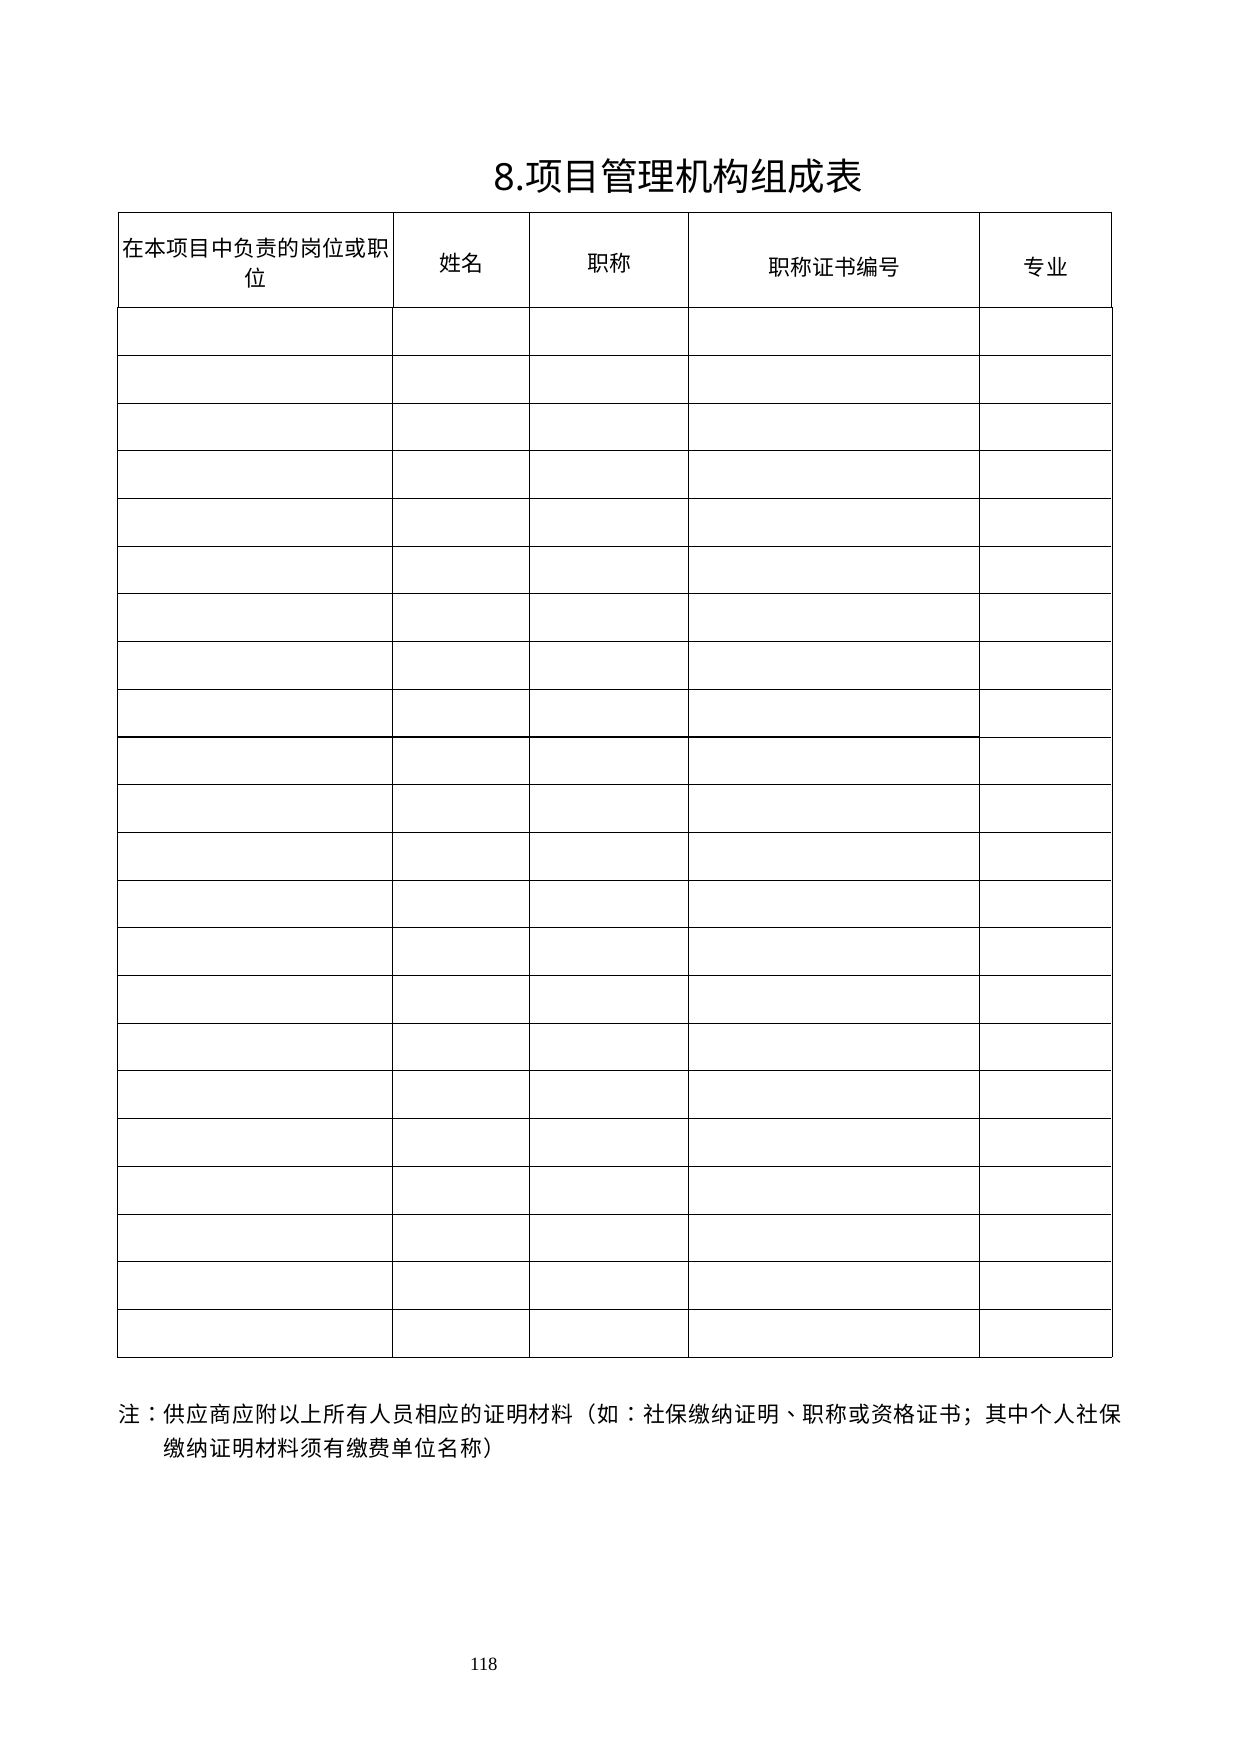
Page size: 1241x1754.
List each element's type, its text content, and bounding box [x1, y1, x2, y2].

table_cell [118, 547, 392, 593]
table_header 专业 [980, 213, 1111, 307]
table_cell [393, 928, 529, 975]
table_cell [118, 451, 392, 498]
table_cell [689, 451, 979, 498]
table_cell [980, 1023, 1112, 1070]
table_cell [980, 784, 1112, 832]
table_cell [118, 356, 392, 402]
table_cell [393, 404, 529, 450]
table_cell [980, 1214, 1112, 1261]
table_cell [530, 356, 688, 402]
table_cell [689, 499, 979, 546]
table_cell [530, 690, 688, 736]
table_cell [689, 1119, 979, 1166]
table_cell [980, 498, 1112, 546]
table_cell [530, 1071, 688, 1118]
table_cell [530, 594, 688, 641]
table_cell [530, 738, 688, 784]
table_cell [980, 355, 1112, 402]
table_cell [393, 451, 529, 498]
table_cell [980, 593, 1112, 641]
table_cell [393, 833, 529, 879]
table_cell [980, 1118, 1112, 1166]
table_cell [980, 450, 1112, 498]
table_cell [530, 928, 688, 975]
table_cell [689, 1167, 979, 1213]
table_cell [689, 1071, 979, 1118]
table_cell [980, 641, 1112, 689]
table_cell [530, 547, 688, 593]
table_cell [118, 1167, 392, 1213]
table_cell [393, 642, 529, 689]
table_cell [689, 738, 979, 784]
table_cell [980, 403, 1112, 450]
table_cell [980, 308, 1112, 355]
table_cell [689, 881, 979, 927]
table_cell [980, 832, 1112, 879]
table_cell [118, 785, 392, 832]
table_cell [530, 1262, 688, 1309]
table_cell [393, 356, 529, 402]
table_cell [118, 499, 392, 546]
table_cell [118, 738, 392, 784]
table_cell [689, 1024, 979, 1070]
table_cell [393, 1215, 529, 1261]
table_cell [689, 404, 979, 450]
table_cell [689, 594, 979, 641]
table_cell [530, 308, 688, 355]
table_cell [118, 404, 392, 450]
table_cell [118, 833, 392, 879]
table_cell [530, 881, 688, 927]
table_cell [980, 880, 1112, 927]
table_cell [393, 881, 529, 927]
table_cell [689, 642, 979, 689]
table_cell [980, 1309, 1112, 1357]
table_cell [118, 642, 392, 689]
table_cell [118, 1310, 392, 1357]
table_cell [530, 642, 688, 689]
table_cell [393, 690, 529, 736]
table_cell [118, 1262, 392, 1309]
table_cell [393, 1071, 529, 1118]
table_cell [980, 689, 1112, 736]
table_cell [530, 404, 688, 450]
table_header 职称证书编号 [689, 213, 979, 307]
table_cell [689, 356, 979, 402]
table_cell [980, 736, 1112, 784]
table_cell [393, 976, 529, 1023]
table_cell [393, 785, 529, 832]
table_cell [393, 1262, 529, 1309]
table_cell [530, 833, 688, 879]
table_cell [393, 1119, 529, 1166]
table_cell [530, 1024, 688, 1070]
table_cell [689, 1215, 979, 1261]
table_cell [530, 1167, 688, 1213]
table_cell [393, 594, 529, 641]
table_cell [980, 1261, 1112, 1309]
table_cell [530, 1215, 688, 1261]
table_cell [530, 451, 688, 498]
table_cell [393, 1167, 529, 1213]
table_cell [118, 976, 392, 1023]
table_cell [689, 833, 979, 879]
table_cell [980, 546, 1112, 593]
table_cell [118, 928, 392, 975]
text 8.项目管理机构组成表 [118, 153, 1122, 200]
table_cell [980, 1070, 1112, 1118]
table_cell [393, 499, 529, 546]
table_cell [530, 499, 688, 546]
table_cell [530, 976, 688, 1023]
table_cell [393, 547, 529, 593]
table_cell [393, 738, 529, 784]
table_cell [393, 1024, 529, 1070]
table_cell [689, 1262, 979, 1309]
table_cell [530, 1310, 688, 1357]
table_cell [530, 785, 688, 832]
table_cell [118, 594, 392, 641]
table_cell [689, 976, 979, 1023]
table_cell [530, 1119, 688, 1166]
table_cell [689, 547, 979, 593]
table_cell [689, 928, 979, 975]
table_cell [393, 308, 529, 355]
table_cell [689, 785, 979, 832]
table_cell [689, 308, 979, 355]
table_cell [118, 308, 392, 355]
table_cell [689, 690, 979, 736]
table_cell [980, 927, 1112, 975]
table_cell [118, 1215, 392, 1261]
table_cell [393, 1310, 529, 1357]
text 注：供应商应附以上所有人员相应的证明材料（如：社保缴纳证明、职称或资格证书；其中个人社保缴纳证明材料须有缴费单位名称） [118, 1397, 1122, 1463]
table_cell [118, 1024, 392, 1070]
table_header 姓名 [394, 213, 529, 307]
table_header 在本项目中负责的岗位或职位 [119, 213, 393, 307]
table_cell [980, 975, 1112, 1023]
table_cell [118, 1071, 392, 1118]
table_cell [118, 881, 392, 927]
table_cell [118, 1119, 392, 1166]
table_header 职称 [530, 213, 688, 307]
table_cell [689, 1310, 979, 1357]
table_cell [118, 690, 392, 736]
table_cell [980, 1166, 1112, 1213]
